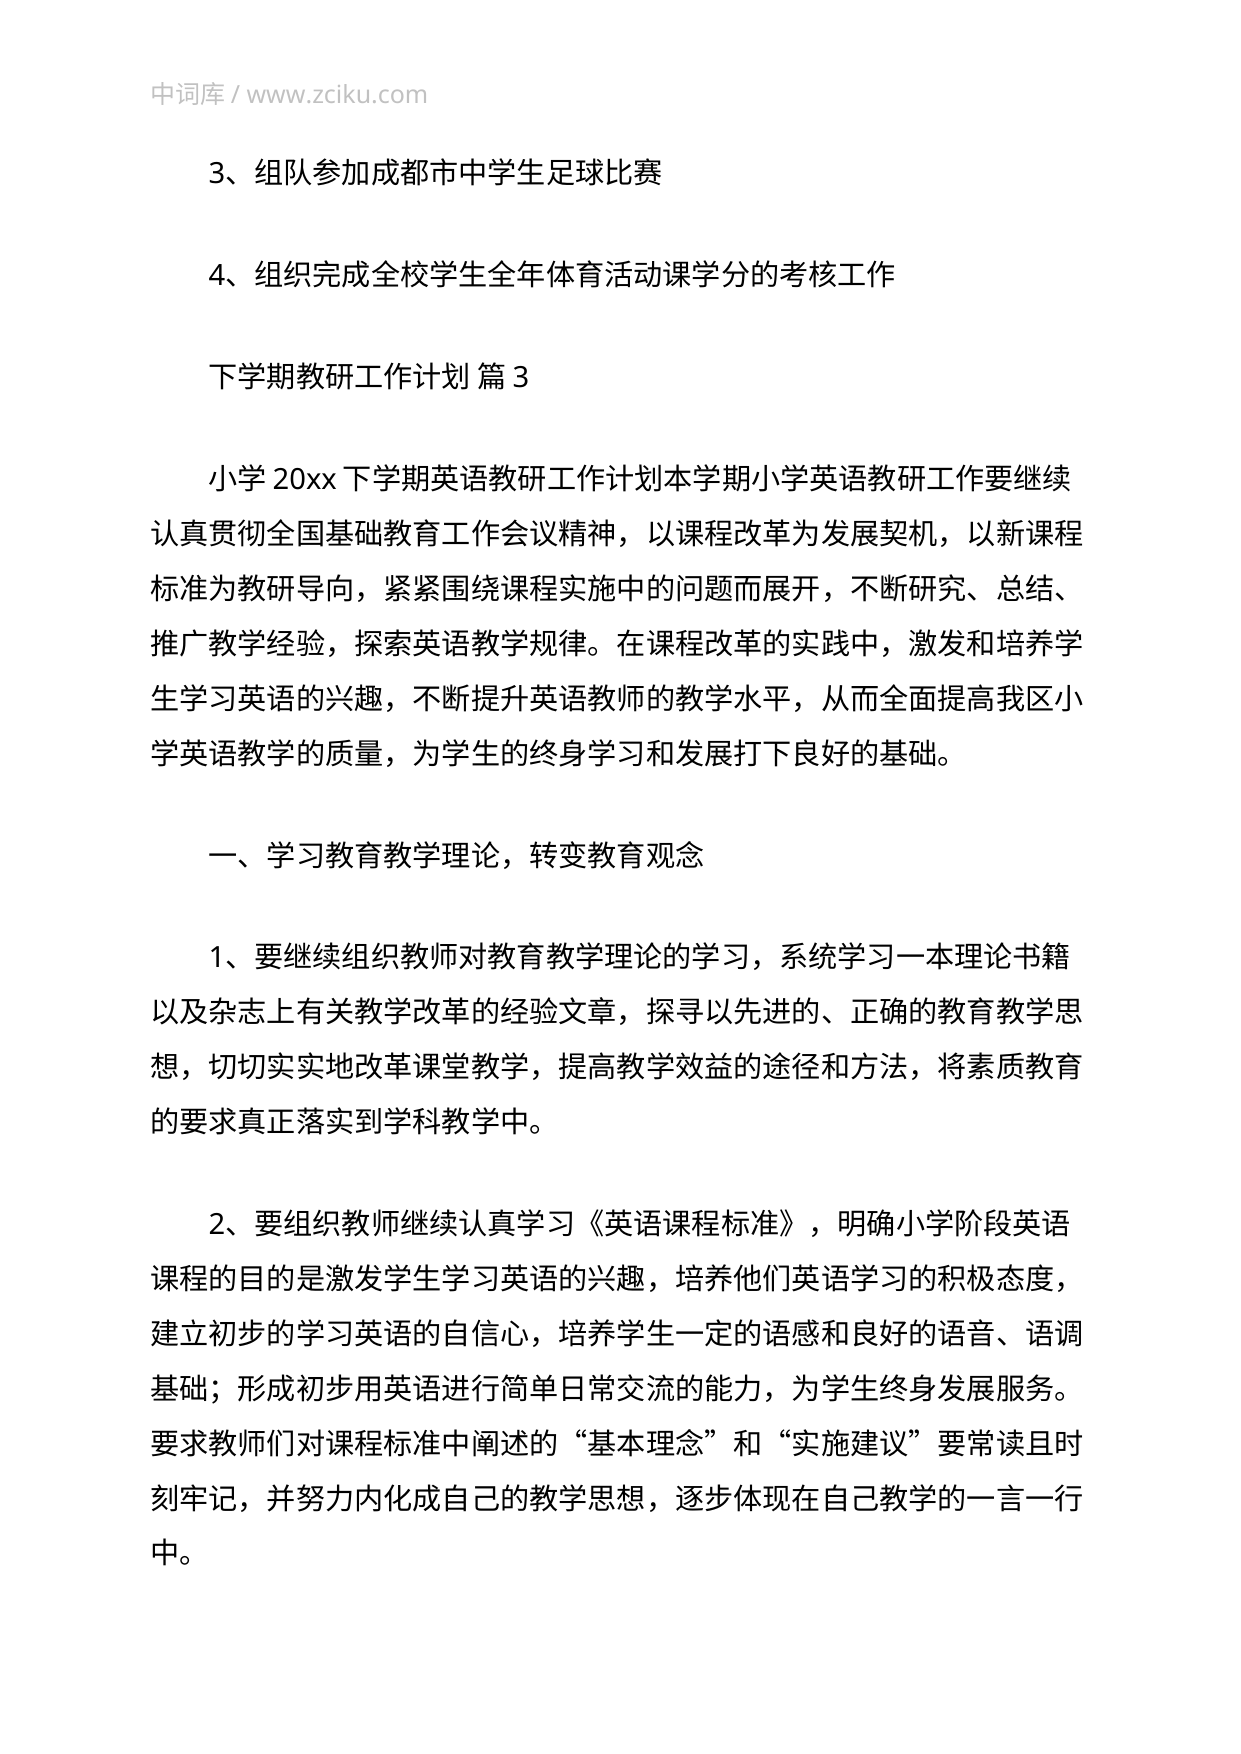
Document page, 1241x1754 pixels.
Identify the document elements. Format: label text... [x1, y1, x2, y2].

text 1、要继续组织教师对教育教学理论的学习，系统学习一本理论书籍以及杂志上有关教学改革的经验文章，探寻以先进的、正确的教育教学思想，切切实实地改革课堂教学，提高教学效益的途径和方法，将素质教育的要求真正落实到学科教学中。 [150, 934, 1090, 1141]
text 3、组队参加成都市中学生足球比赛 [150, 150, 1090, 192]
text 2、要组织教师继续认真学习《英语课程标准》，明确小学阶段英语课程的目的是激发学生学习英语的兴趣，培养他们英语学习的积极态度，建立初步的学习英语的自信心，培养学生一定的语感和良好的语音、语调基础；形成初步用英语进行简单日常交流的能力，为学生终身发展服务。要求教师们对课程标准中阐述的“基本理念”和“实施建议”要常读且时刻牢记，并努力内化成自己的教学思想，逐步体现在自己教学的一言一行中。 [150, 1201, 1090, 1572]
text 小学20xx下学期英语教研工作计划本学期小学英语教研工作要继续认真贯彻全国基础教育工作会议精神，以课程改革为发展契机，以新课程标准为教研导向，紧紧围绕课程实施中的问题而展开，不断研究、总结、推广教学经验，探索英语教学规律。在课程改革的实践中，激发和培养学生学习英语的兴趣，不断提升英语教师的教学水平，从而全面提高我区小学英语教学的质量，为学生的终身学习和发展打下良好的基础。 [150, 456, 1090, 773]
text 下学期教研工作计划 篇3 [150, 354, 1090, 396]
text 4、组织完成全校学生全年体育活动课学分的考核工作 [150, 252, 1090, 294]
text 一、学习教育教学理论，转变教育观念 [150, 832, 1090, 874]
